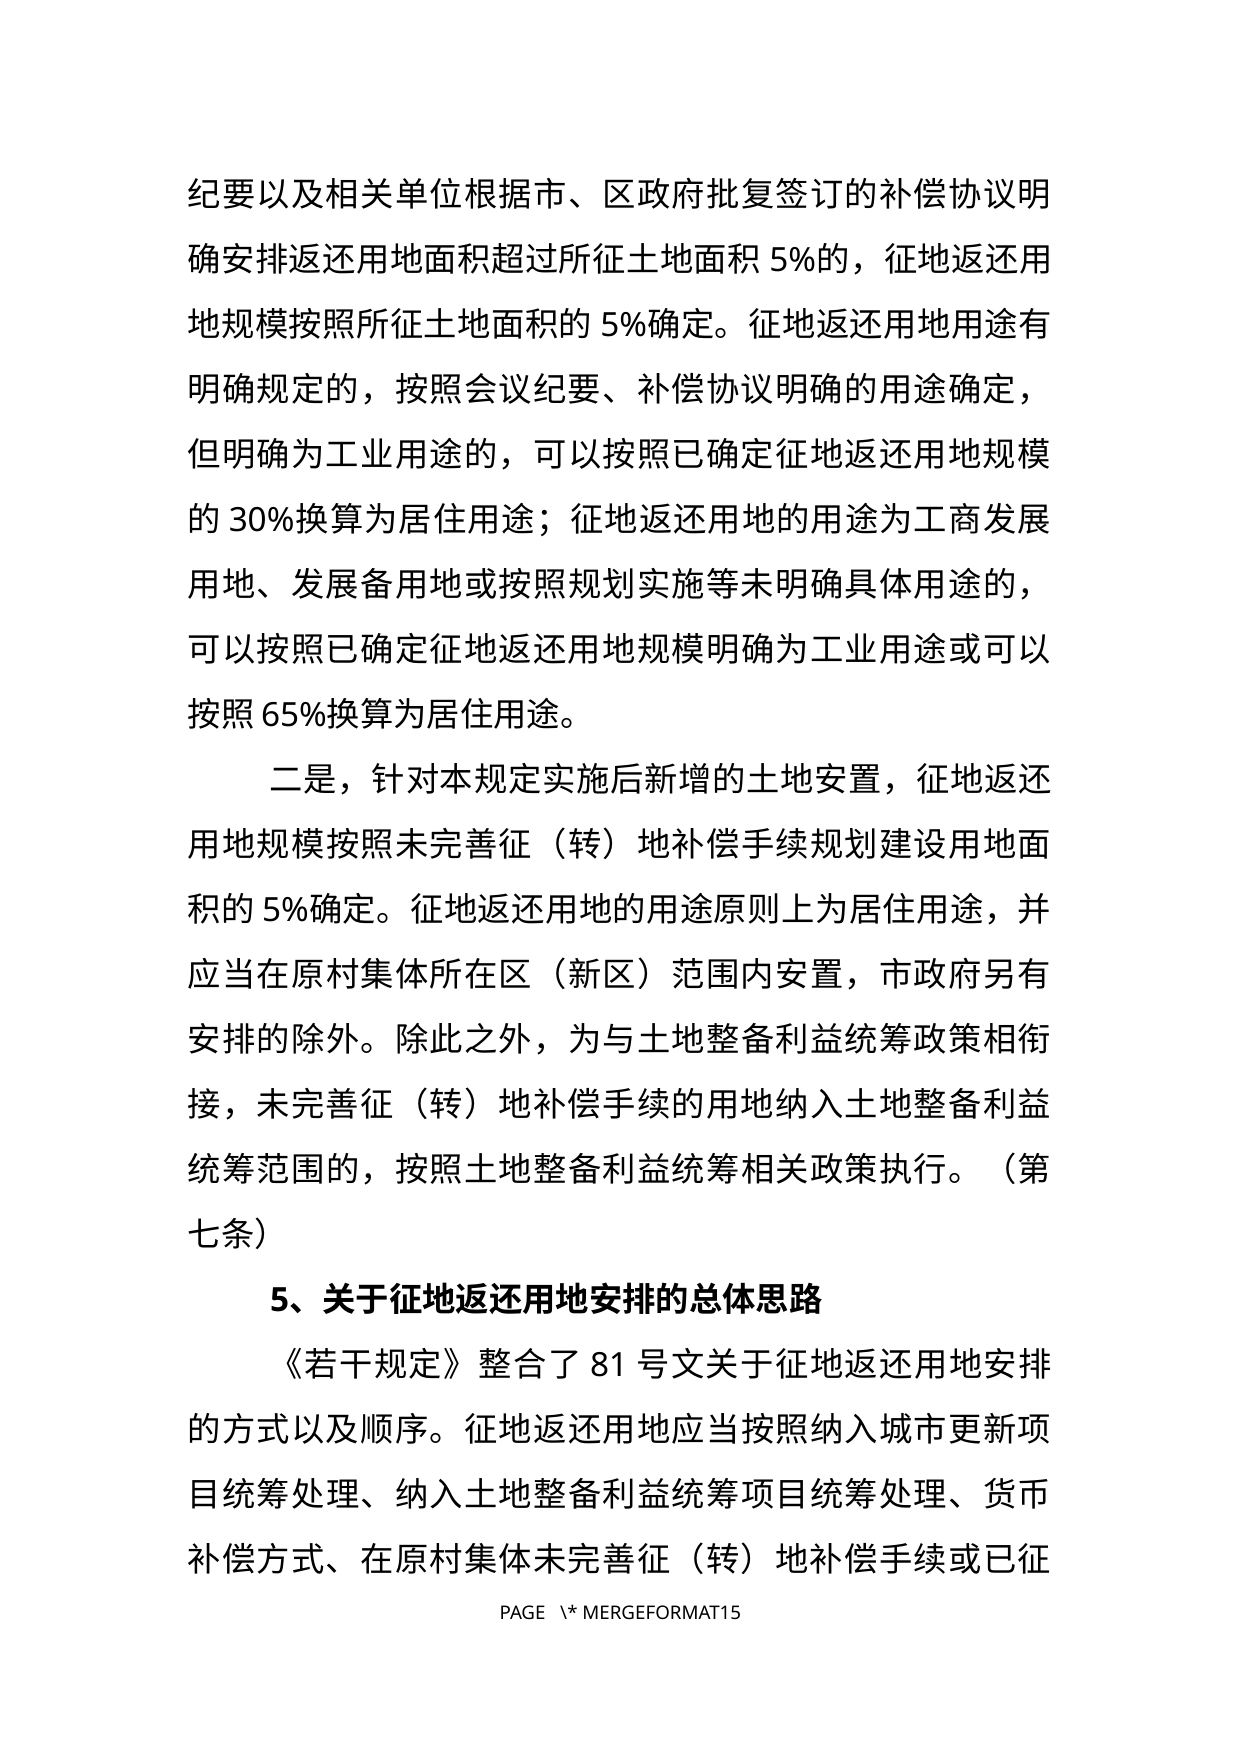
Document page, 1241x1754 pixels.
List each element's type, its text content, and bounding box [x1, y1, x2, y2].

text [187, 160, 1053, 745]
text 二是，针对本规定实施后新增的土地安置，征地返还用地规模按照未完善征（转）地补偿手续规划建设用地面积的5%确定。征地返还用地的用途原则上为居住用途，并应当在原村集体所在区（新区）范围内安置，市政府另有安排的除外。除此之外，为与土地整备利益统筹政策相衔接，未完善征（转）地补偿手续的用地纳入土地整备利益统筹范围的，按照土地整备利益统筹相关政策执行。（第七条） [187, 745, 1053, 1265]
text 5、关于征地返还用地安排的总体思路 [187, 1265, 1053, 1330]
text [187, 1330, 1053, 1590]
